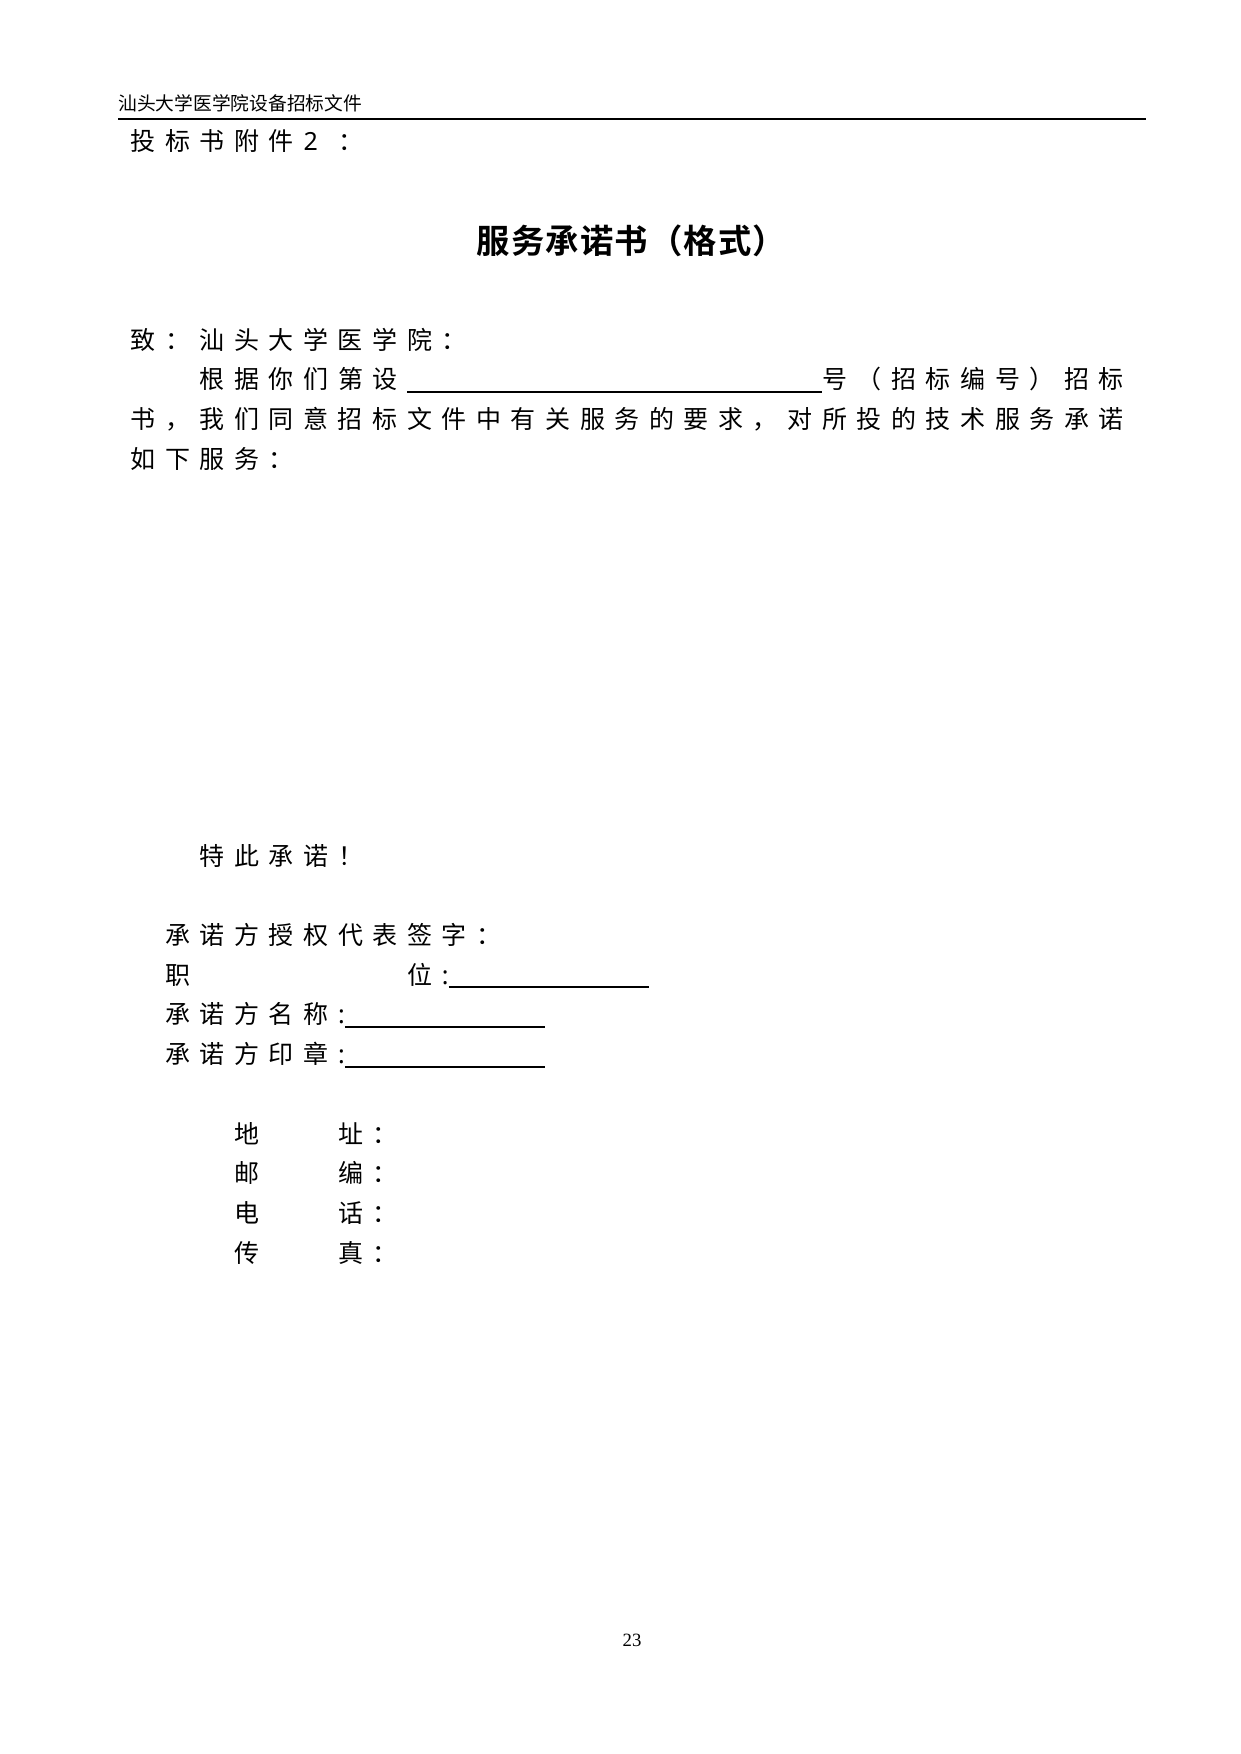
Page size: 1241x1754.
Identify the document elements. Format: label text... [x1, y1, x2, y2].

text 邮 编： [130, 1152, 1133, 1192]
text 承诺方印章: [130, 1033, 1133, 1073]
text 传 真： [130, 1231, 1133, 1271]
text 地 址： [130, 1112, 1133, 1152]
text 根据你们第设 号（招标编号）招标书，我们同意招标文件中有关服务的要求，对所投的技术服务承诺如下服务： [130, 358, 1133, 477]
text 承诺方名称: [130, 993, 1133, 1033]
text 电 话： [130, 1192, 1133, 1231]
text 服务承诺书（格式） [130, 199, 1133, 279]
text 承诺方授权代表签字： [130, 914, 1133, 954]
text 投标书附件2： [130, 120, 1133, 160]
text 致：汕头大学医学院： [130, 319, 1133, 358]
text 特此承诺！ [130, 834, 1133, 874]
text 职 位: [130, 954, 1133, 993]
